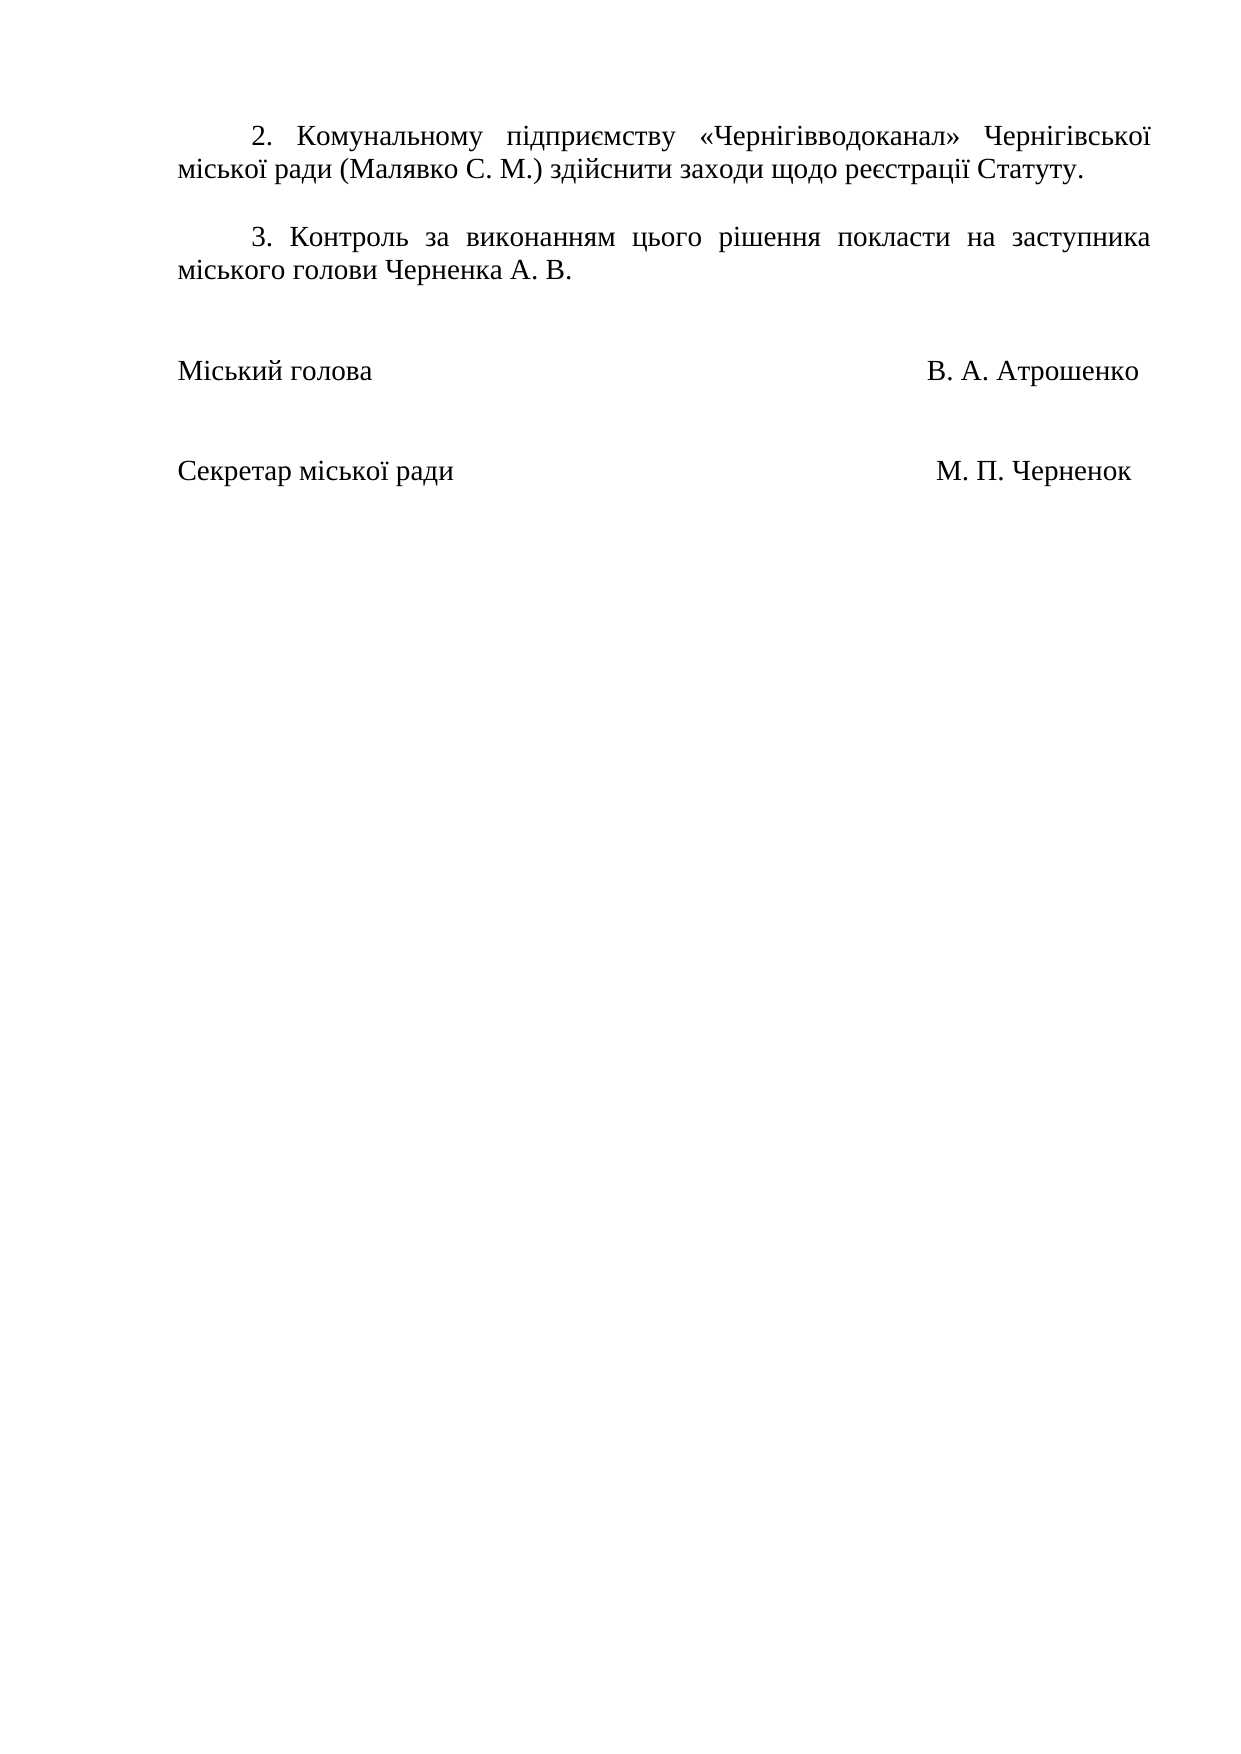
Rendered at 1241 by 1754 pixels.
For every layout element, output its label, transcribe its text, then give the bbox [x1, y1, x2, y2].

text Секретар міської ради М. П. Черненок [177, 453, 1152, 487]
text 2. Комунальному підприємству «Чернігівводоканал» Чернігівської міської ради (Малявко С. М.) здійснити заходи щодо реєстрації Статуту. [177, 118, 1152, 185]
text Міський голова В. А. Атрошенко [177, 353, 1152, 386]
text 3. Контроль за виконанням цього рішення покласти на заступника міського голови Черненка А. В. [177, 219, 1152, 286]
